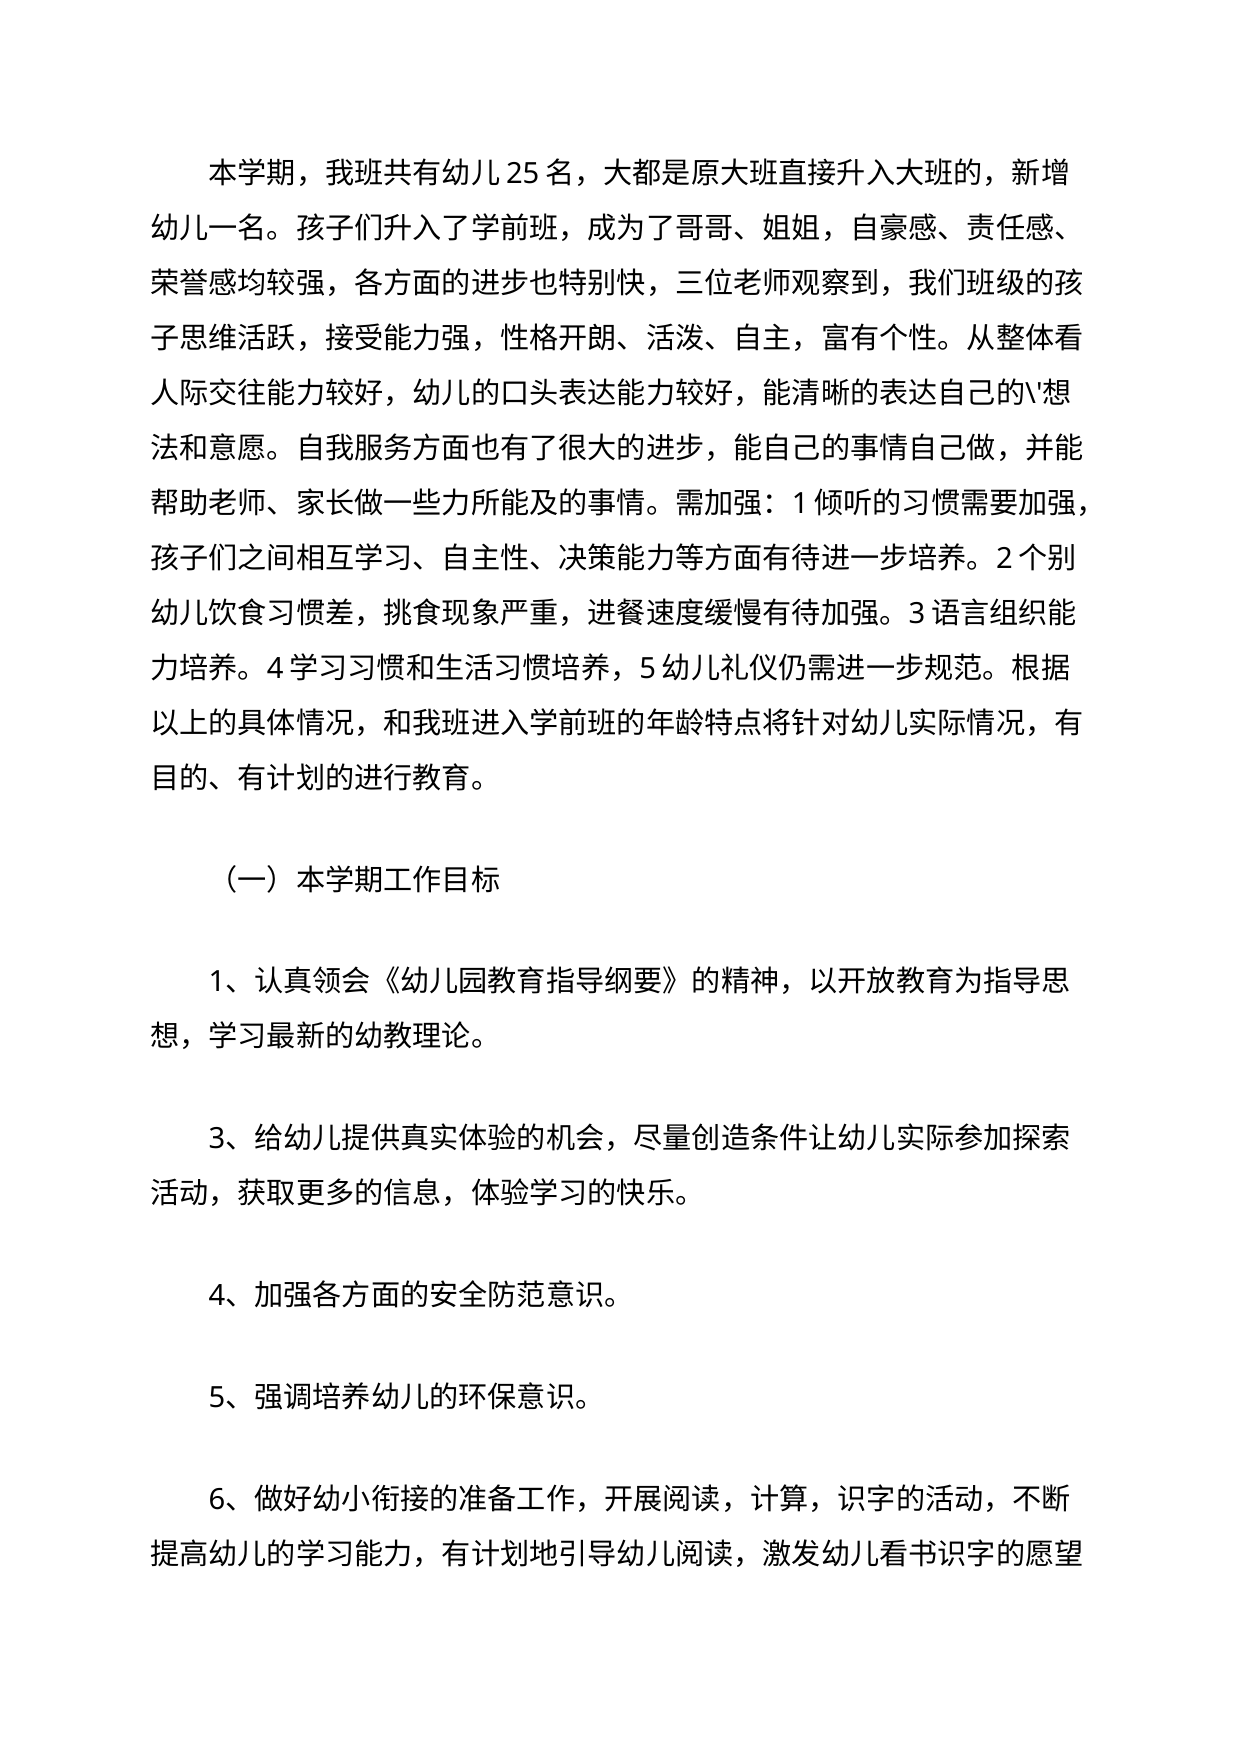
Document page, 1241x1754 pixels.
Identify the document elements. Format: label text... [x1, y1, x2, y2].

text 5、强调培养幼儿的环保意识。 [150, 1373, 1090, 1416]
text （一）本学期工作目标 [150, 856, 1090, 898]
text 3、给幼儿提供真实体验的机会，尽量创造条件让幼儿实际参加探索活动，获取更多的信息，体验学习的快乐。 [150, 1115, 1090, 1212]
text 4、加强各方面的安全防范意识。 [150, 1272, 1090, 1314]
text 本学期，我班共有幼儿25名，大都是原大班直接升入大班的，新增幼儿一名。孩子们升入了学前班，成为了哥哥、姐姐，自豪感、责任感、荣誉感均较强，各方面的进步也特别快，三位老师观察到，我们班级的孩子思维活跃，接受能力强，性格开朗、活泼、自主，富有个性。从整体看人际交往能力较好，幼儿的口头表达能力较好，能清晰的表达自己的\'想法和意愿。自我服务方面也有了很大的进步，能自己的事情自己做，并能帮助老师、家长做一些力所能及的事情。需加强：1倾听的习惯需要加强，孩子们之间相互学习、自主性、决策能力等方面有待进一步培养。2个别幼儿饮食习惯差，挑食现象严重，进餐速度缓慢有待加强。3语言组织能力培养。4学习习惯和生活习惯培养，5幼儿礼仪仍需进一步规范。根据以上的具体情况，和我班进入学前班的年龄特点将针对幼儿实际情况，有目的、有计划的进行教育。 [150, 150, 1090, 797]
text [150, 1476, 1090, 1573]
text 1、认真领会《幼儿园教育指导纲要》的精神，以开放教育为指导思想，学习最新的幼教理论。 [150, 958, 1090, 1055]
